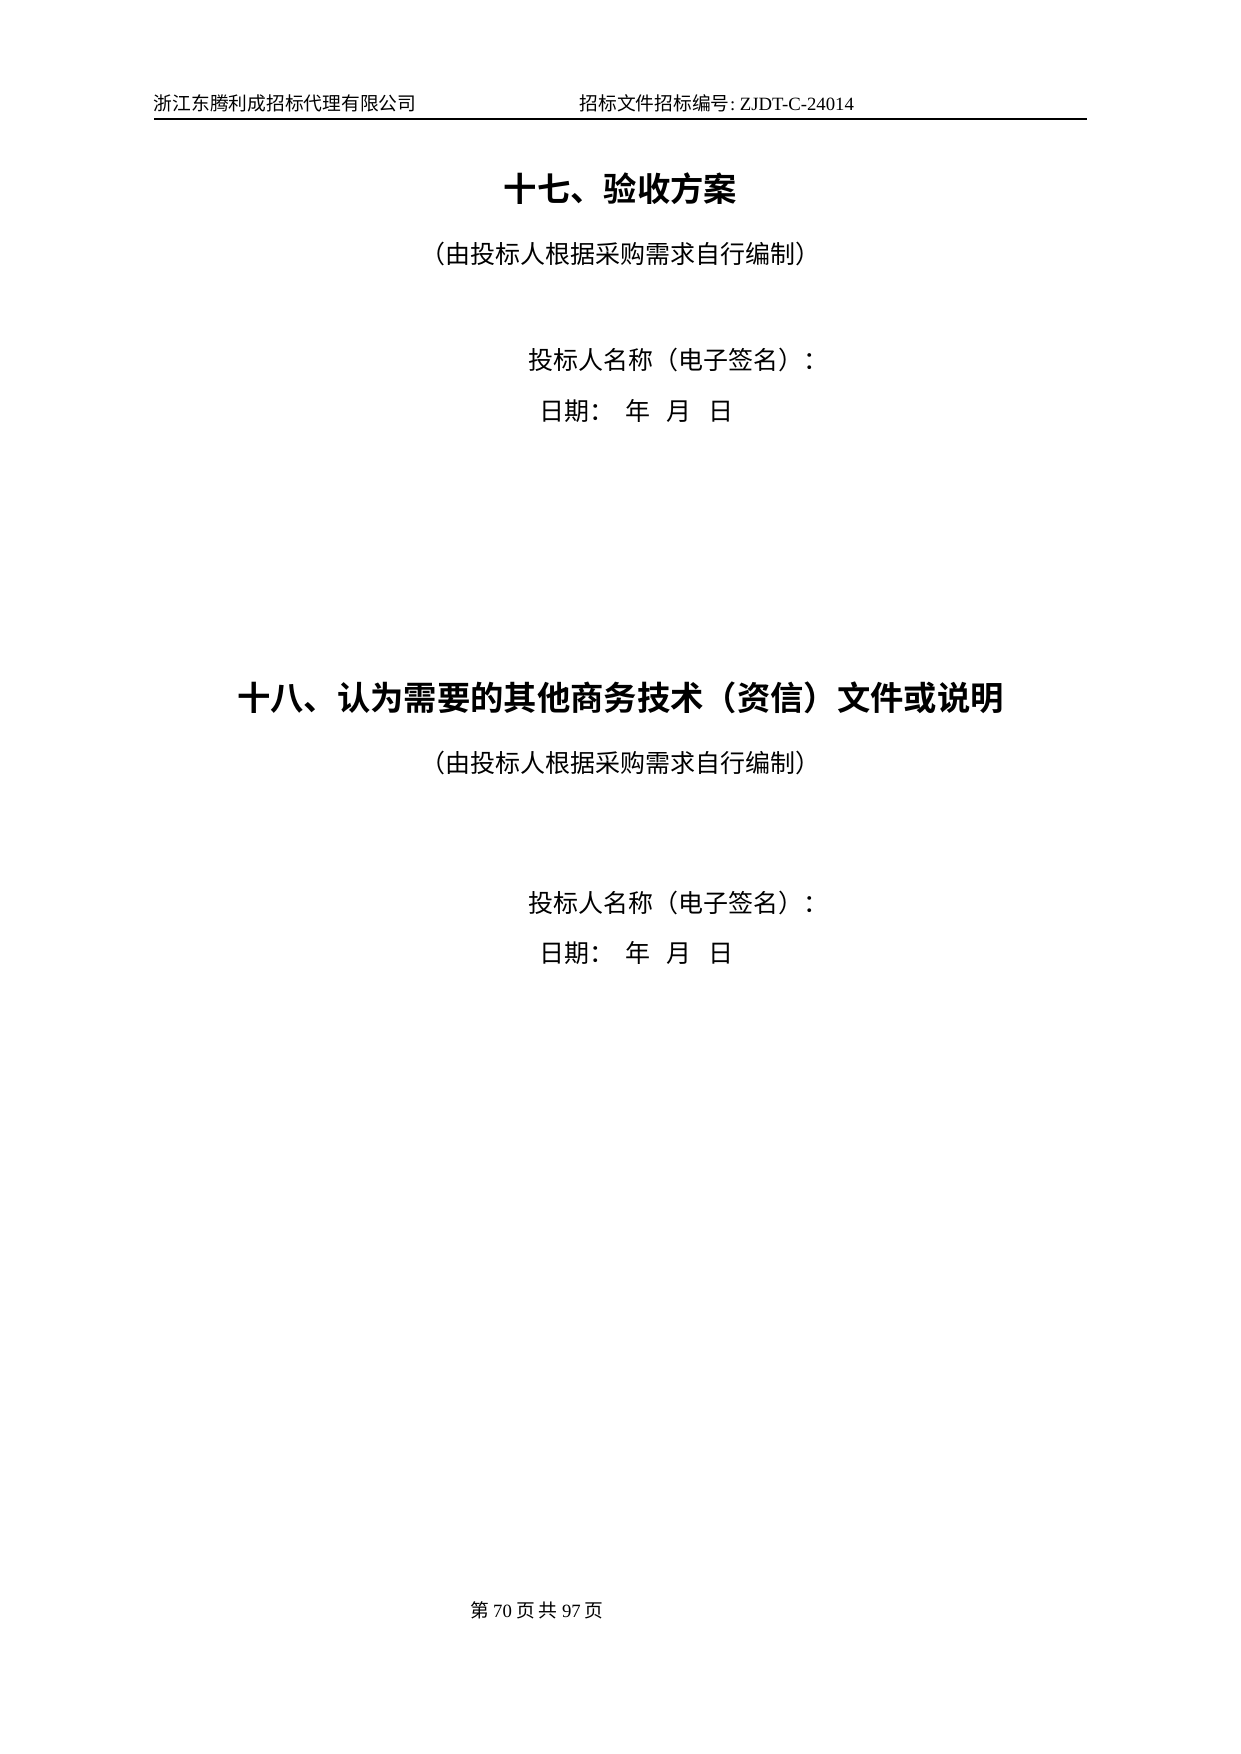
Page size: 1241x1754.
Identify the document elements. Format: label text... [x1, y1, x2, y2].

text 日期： 年 月 日 [153, 391, 1087, 427]
text 日期： 年 月 日 [153, 934, 1087, 970]
text 投标人名称（电子签名）： [153, 340, 1087, 376]
text 十七、验收方案 [153, 162, 1087, 211]
text 十八、认为需要的其他商务技术（资信）文件或说明 [153, 671, 1087, 720]
text 投标人名称（电子签名）： [153, 883, 1087, 919]
text （由投标人根据采购需求自行编制） [153, 744, 1087, 780]
text （由投标人根据采购需求自行编制） [153, 235, 1087, 271]
